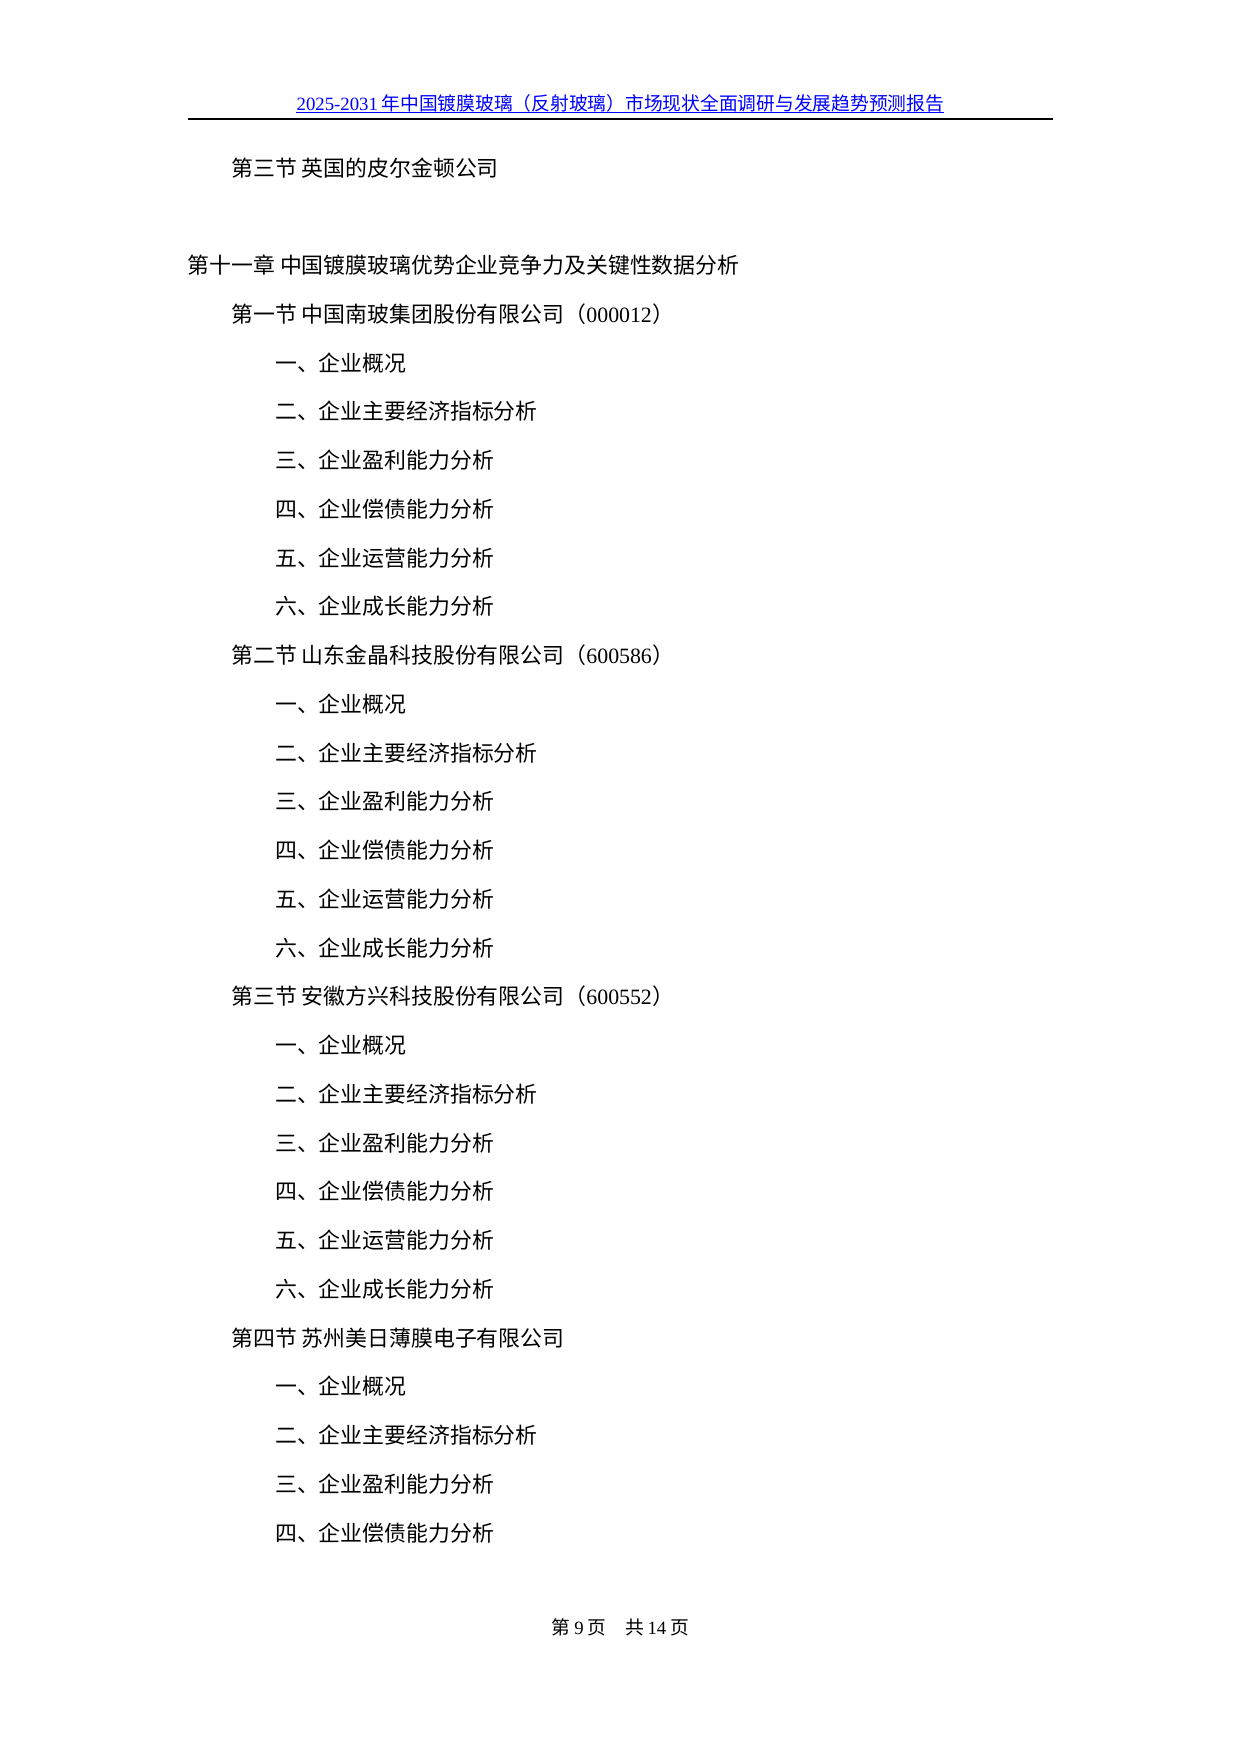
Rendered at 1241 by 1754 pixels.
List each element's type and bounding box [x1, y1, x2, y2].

text [187, 150, 1053, 1548]
